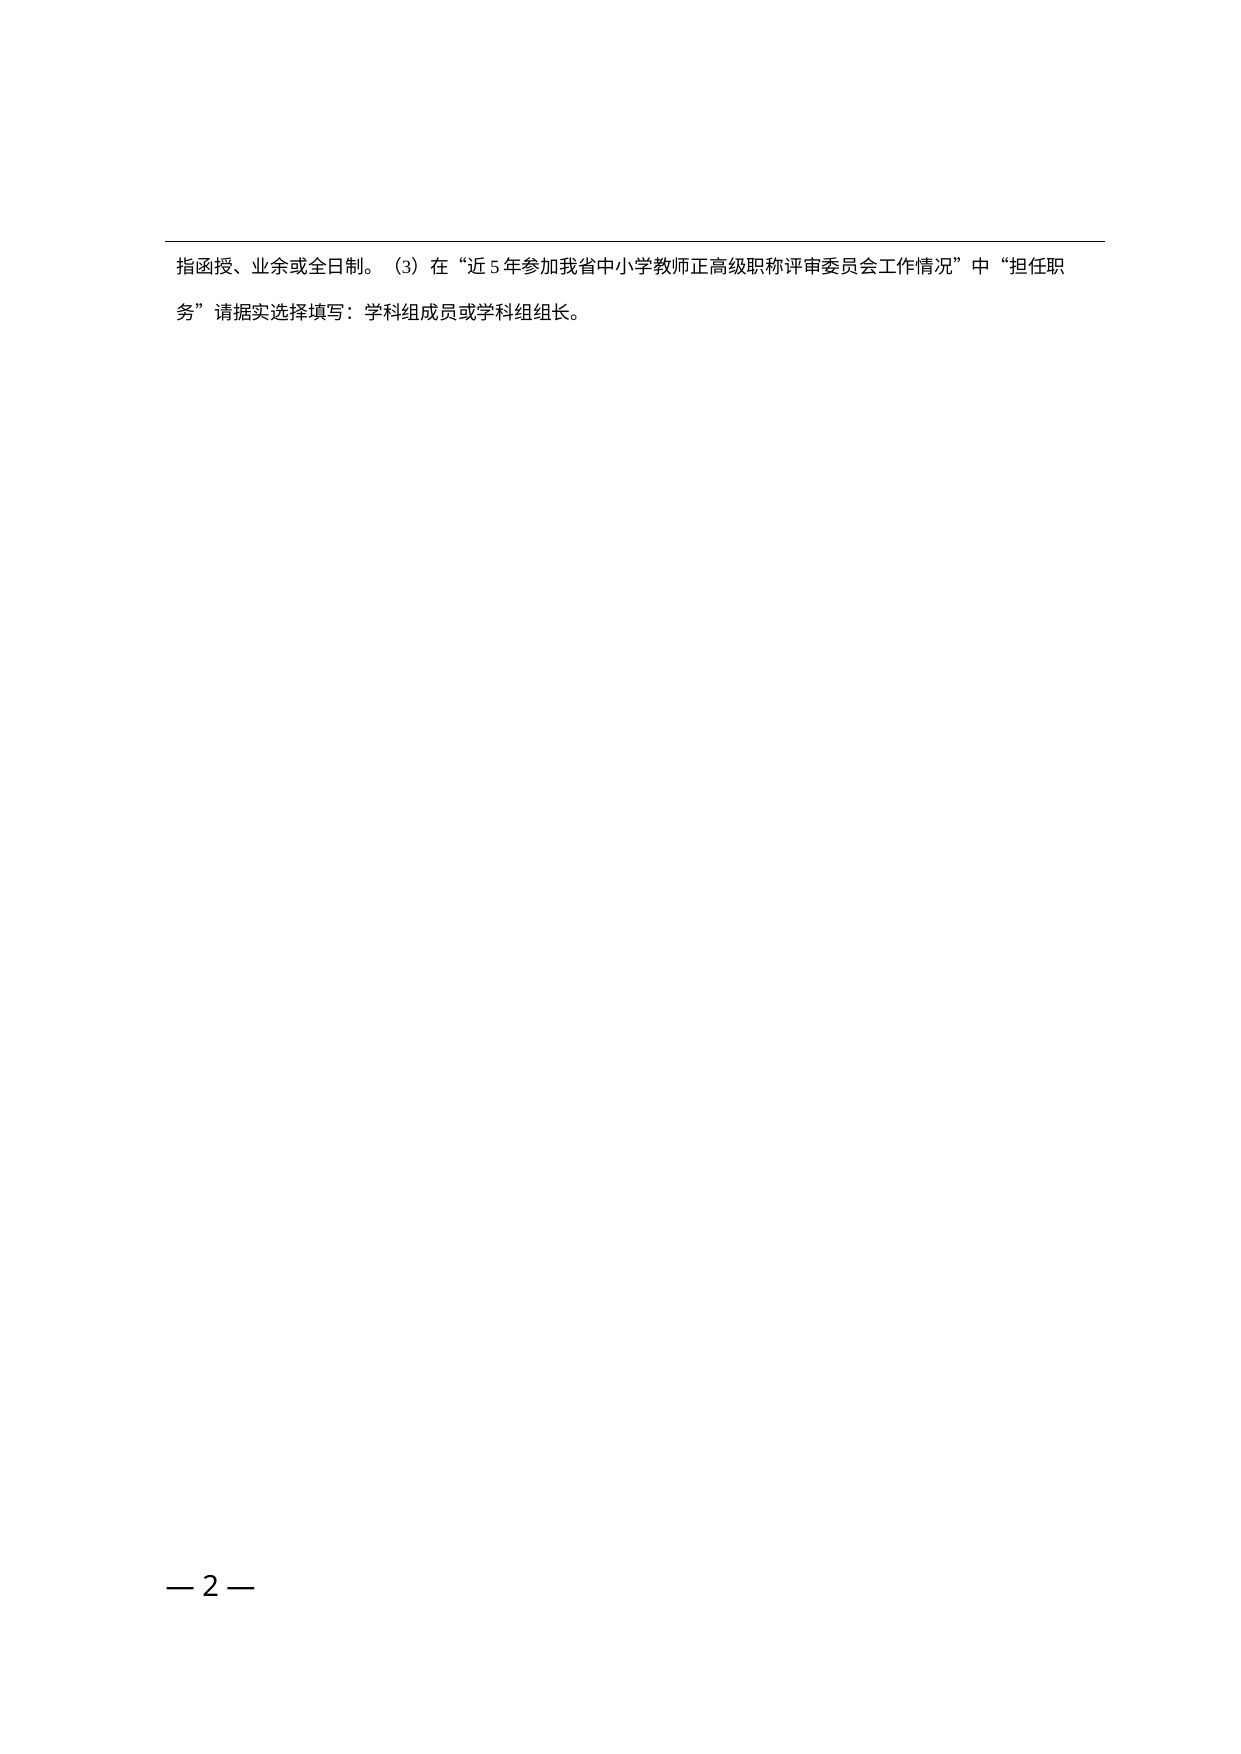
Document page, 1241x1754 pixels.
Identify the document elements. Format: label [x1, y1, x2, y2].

table_cell [165, 242, 1105, 334]
